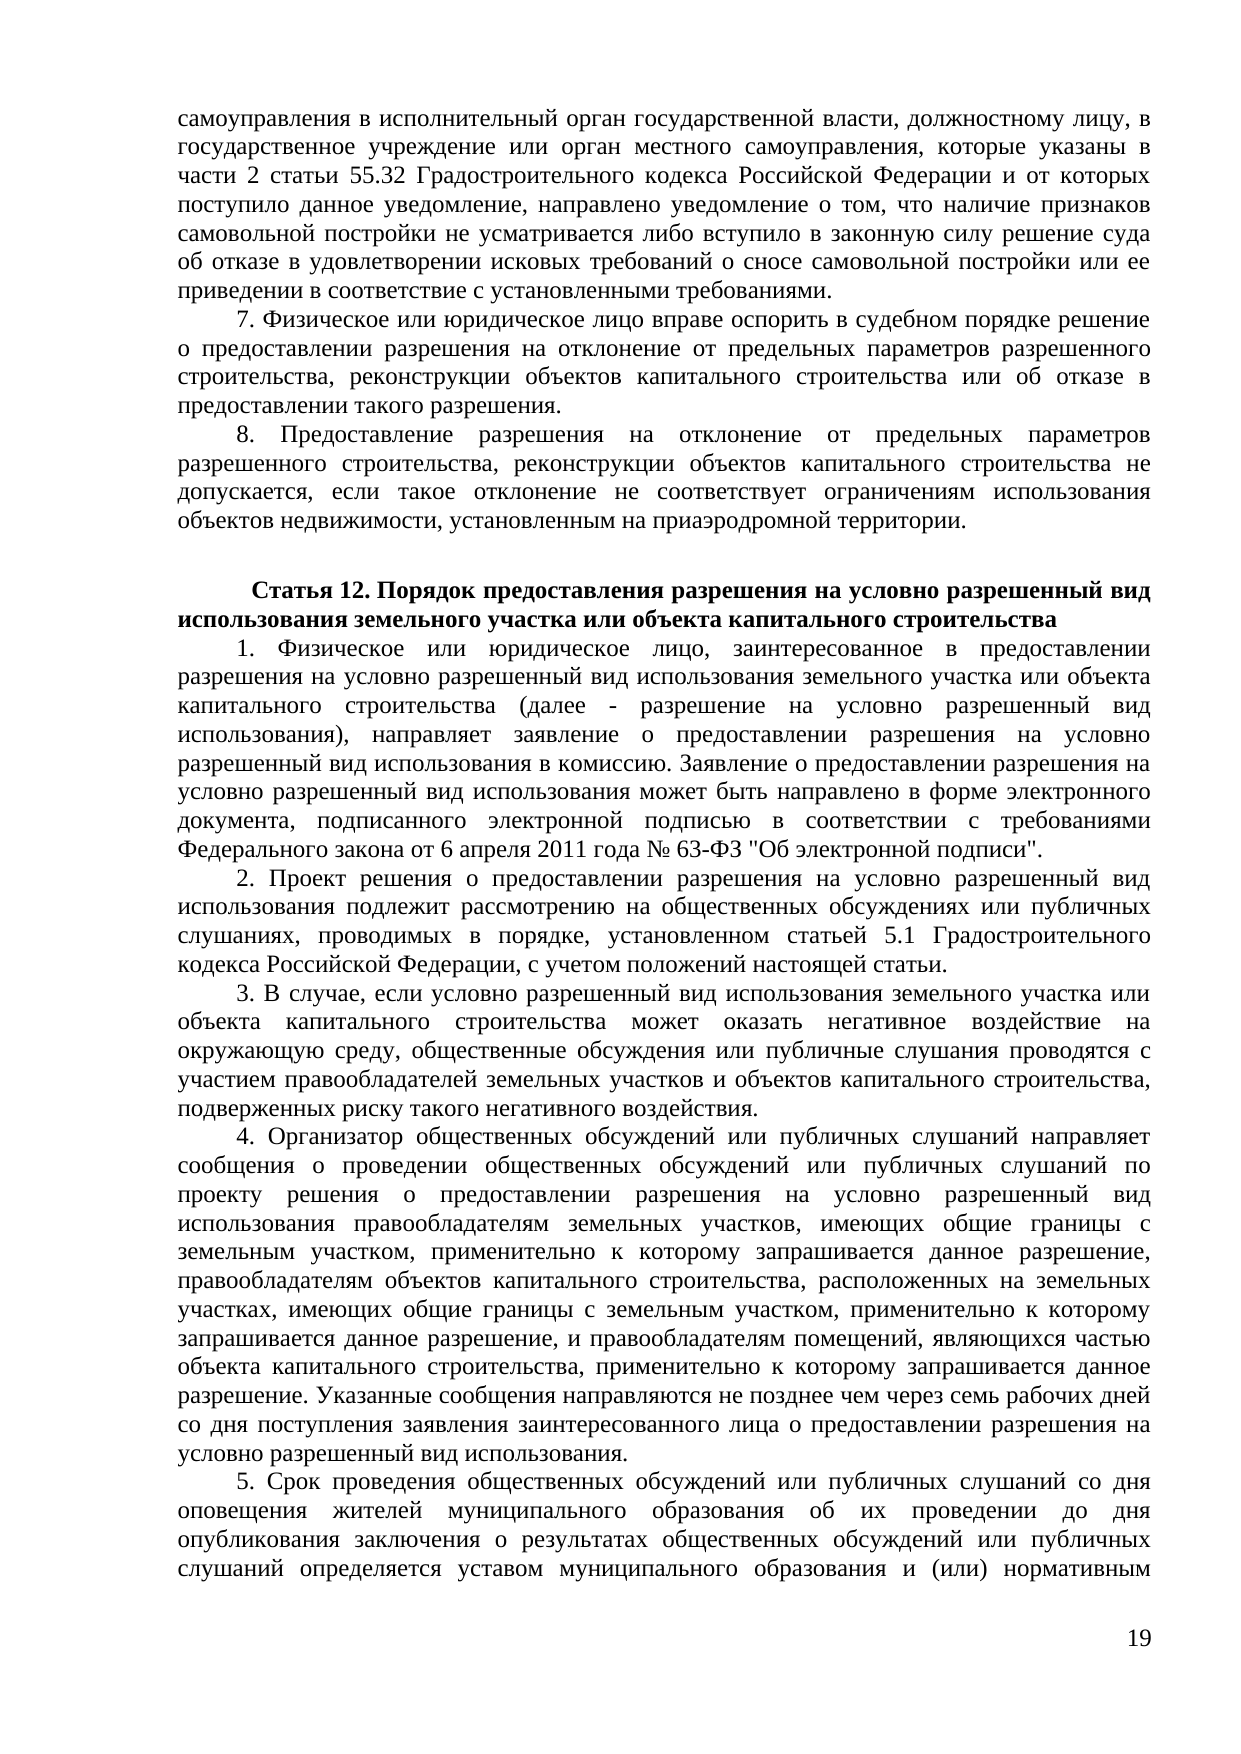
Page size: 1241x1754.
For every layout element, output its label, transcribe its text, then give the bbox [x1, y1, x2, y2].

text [177, 103, 1152, 304]
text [177, 1466, 1152, 1581]
text 7. Физическое или юридическое лицо вправе оспорить в судебном порядке решение о предоставлении разрешения на отклонение от предельных параметров разрешенного строительства, реконструкции объектов капитального строительства или об отказе в предоставлении такого разрешения. [177, 304, 1152, 419]
text 4. Организатор общественных обсуждений или публичных слушаний направляет сообщения о проведении общественных обсуждений или публичных слушаний по проекту решения о предоставлении разрешения на условно разрешенный вид использования правообладателям земельных участков, имеющих общие границы с земельным участком, применительно к которому запрашивается данное разрешение, правообладателям объектов капитального строительства, расположенных на земельных участках, имеющих общие границы с земельным участком, применительно к которому запрашивается данное разрешение, и правообладателям помещений, являющихся частью объекта капитального строительства, применительно к которому запрашивается данное разрешение. Указанные сообщения направляются не позднее чем через семь рабочих дней со дня поступления заявления заинтересованного лица о предоставлении разрешения на условно разрешенный вид использования. [177, 1121, 1152, 1466]
text Порядок предоставления разрешения на условно разрешенный вид использования земельного участка или объекта капитального строительства [177, 575, 1152, 633]
text 3. В случае, если условно разрешенный вид использования земельного участка или объекта капитального строительства может оказать негативное воздействие на окружающую среду, общественные обсуждения или публичные слушания проводятся с участием правообладателей земельных участков и объектов капитального строительства, подверженных риску такого негативного воздействия. [177, 978, 1152, 1121]
text 8. Предоставление разрешения на отклонение от предельных параметров разрешенного строительства, реконструкции объектов капитального строительства не допускается, если такое отклонение не соответствует ограничениям использования объектов недвижимости, установленным на приаэродромной территории. [177, 419, 1152, 534]
text 1. Физическое или юридическое лицо, заинтересованное в предоставлении разрешения на условно разрешенный вид использования земельного участка или объекта капитального строительства (далее - разрешение на условно разрешенный вид использования), направляет заявление о предоставлении разрешения на условно разрешенный вид использования в комиссию. Заявление о предоставлении разрешения на условно разрешенный вид использования может быть направлено в форме электронного документа, подписанного электронной подписью в соответствии с требованиями Федерального закона от 6 апреля 2011 года № 63-ФЗ "Об электронной подписи". [177, 633, 1152, 863]
text 2. Проект решения о предоставлении разрешения на условно разрешенный вид использования подлежит рассмотрению на общественных обсуждениях или публичных слушаниях, проводимых в порядке, установленном статьей 5.1 Градостроительного кодекса Российской Федерации, с учетом положений настоящей статьи. [177, 863, 1152, 978]
